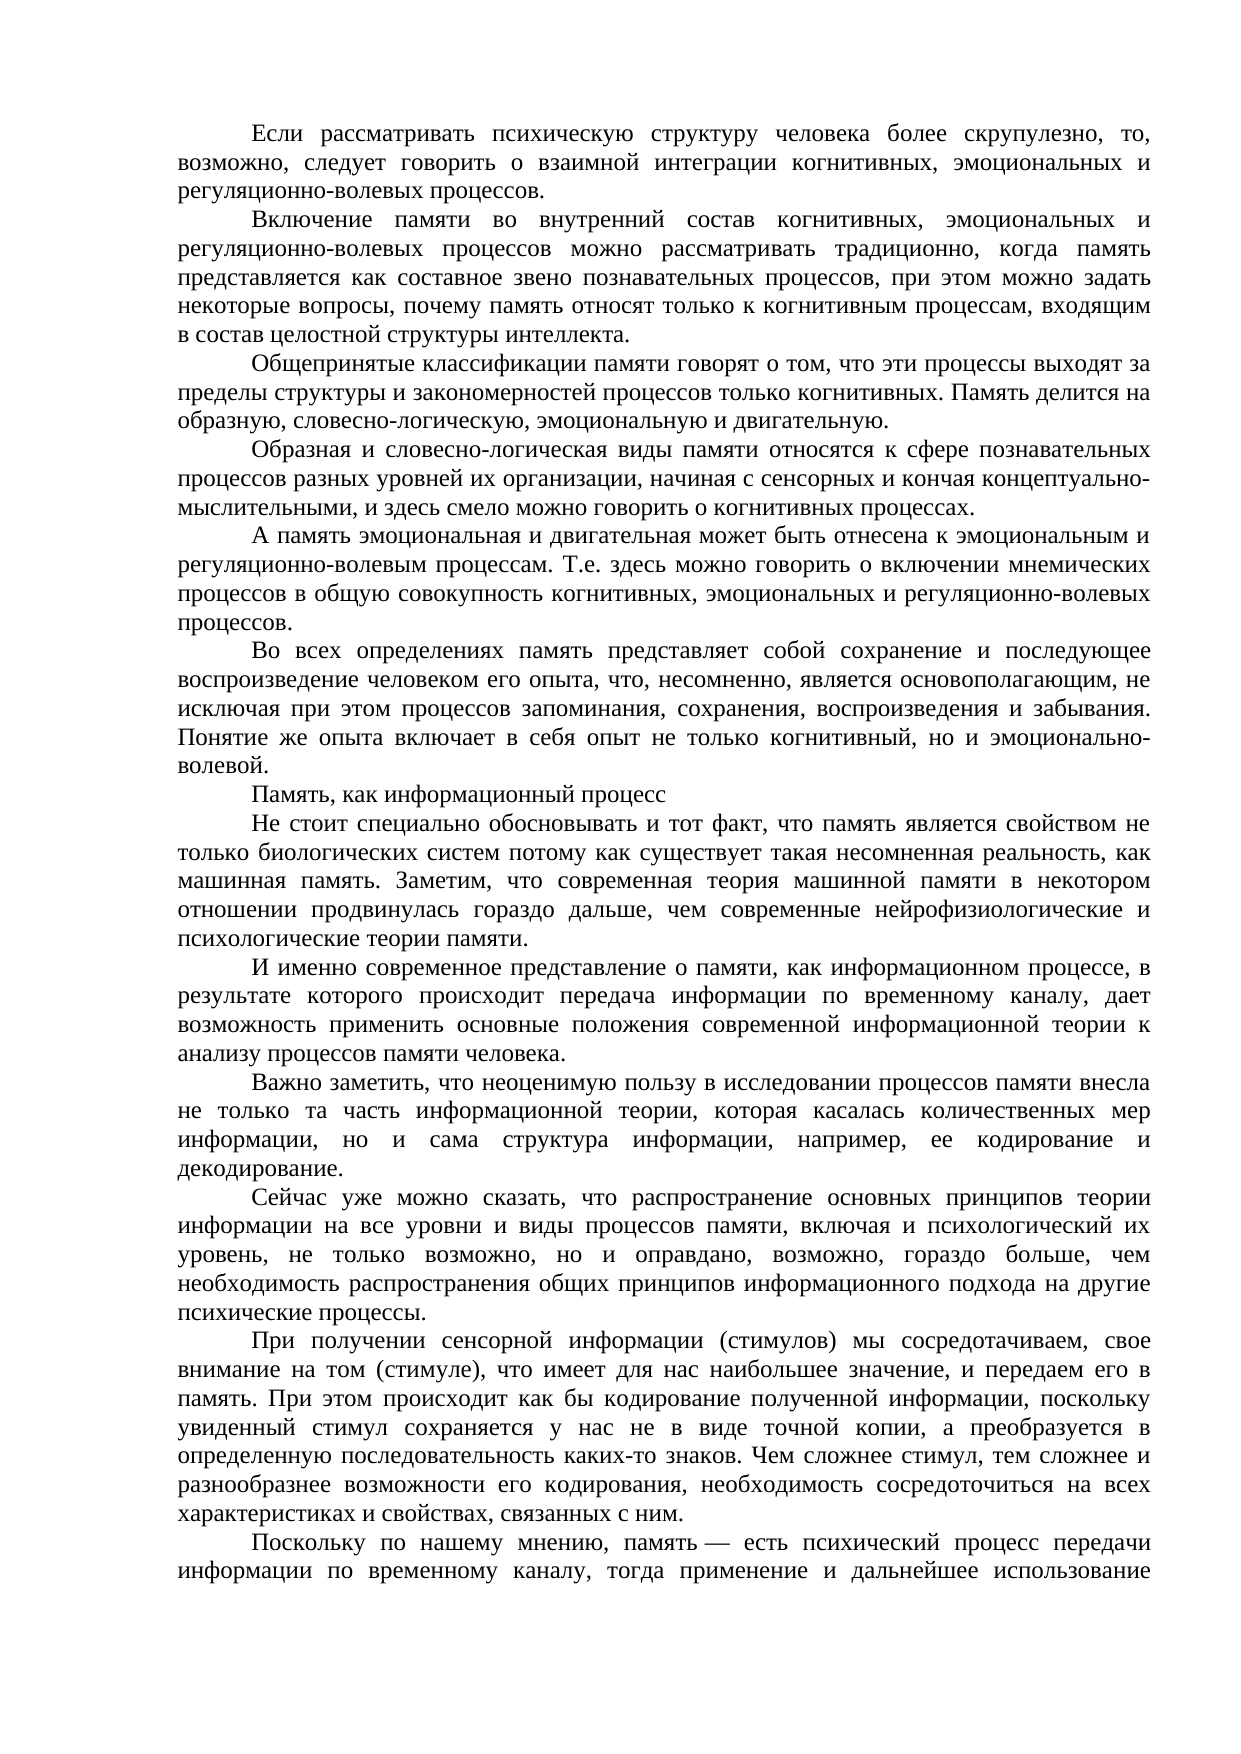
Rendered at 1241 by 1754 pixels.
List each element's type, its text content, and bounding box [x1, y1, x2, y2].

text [177, 1527, 1152, 1584]
text Включение памяти во внутренний состав когнитивных, эмоциональных и регуляционно-волевых процессов можно рассматривать традиционно, когда память представляется как составное звено познавательных процессов, при этом можно задать некоторые вопросы, почему память относят только к когнитивным процессам, входящим в состав целостной структуры интеллекта. [177, 204, 1152, 348]
text А память эмоциональная и двигательная может быть отнесена к эмоциональным и регуляционно-волевым процессам. Т.е. здесь можно говорить о включении мнемических процессов в общую совокупность когнитивных, эмоциональных и регуляционно-волевых процессов. [177, 521, 1152, 636]
text Если рассматривать психическую структуру человека более скрупулезно, то, возможно, следует говорить о взаимной интеграции когнитивных, эмоциональных и регуляционно-волевых процессов. [177, 118, 1152, 204]
text Память, как информационный процесс [177, 779, 1152, 808]
text При получении сенсорной информации (стимулов) мы сосредотачиваем, свое внимание на том (стимуле), что имеет для нас наибольшее значение, и передаем его в память. При этом происходит как бы кодирование полученной информации, поскольку увиденный стимул сохраняется у нас не в виде точной копии, а преобразуется в определенную последовательность каких-то знаков. Чем сложнее стимул, тем сложнее и разнообразнее возможности его кодирования, необходимость сосредоточиться на всех характеристиках и свойствах, связанных с ним. [177, 1326, 1152, 1527]
text И именно современное представление о памяти, как информационном процессе, в результате которого происходит передача информации по временному каналу, дает возможность применить основные положения современной информационной теории к анализу процессов памяти человека. [177, 952, 1152, 1067]
text Общепринятые классификации памяти говорят о том, что эти процессы выходят за пределы структуры и закономерностей процессов только когнитивных. Память делится на образную, словесно-логическую, эмоциональную и двигательную. [177, 348, 1152, 434]
text Важно заметить, что неоценимую пользу в исследовании процессов памяти внесла не только та часть информационной теории, которая касалась количественных мер информации, но и сама структура информации, например, ее кодирование и декодирование. [177, 1067, 1152, 1182]
text Сейчас уже можно сказать, что распространение основных принципов теории информации на все уровни и виды процессов памяти, включая и психологический их уровень, не только возможно, но и оправдано, возможно, гораздо больше, чем необходимость распространения общих принципов информационного подхода на другие психические процессы. [177, 1182, 1152, 1326]
text Во всех определениях память представляет собой сохранение и последующее воспроизведение человеком его опыта, что, несомненно, является основополагающим, не исключая при этом процессов запоминания, сохранения, воспроизведения и забывания. Понятие же опыта включает в себя опыт не только когнитивный, но и эмоционально-волевой. [177, 636, 1152, 779]
text Не стоит специально обосновывать и тот факт, что память является свойством не только биологических систем потому как существует такая несомненная реальность, как машинная память. Заметим, что современная теория машинной памяти в некотором отношении продвинулась гораздо дальше, чем современные нейрофизиологические и психологические теории памяти. [177, 808, 1152, 952]
text Образная и словесно-логическая виды памяти относятся к сфере познавательных процессов разных уровней их организации, начиная с сенсорных и кончая концептуально-мыслительными, и здесь смело можно говорить о когнитивных процессах. [177, 434, 1152, 521]
